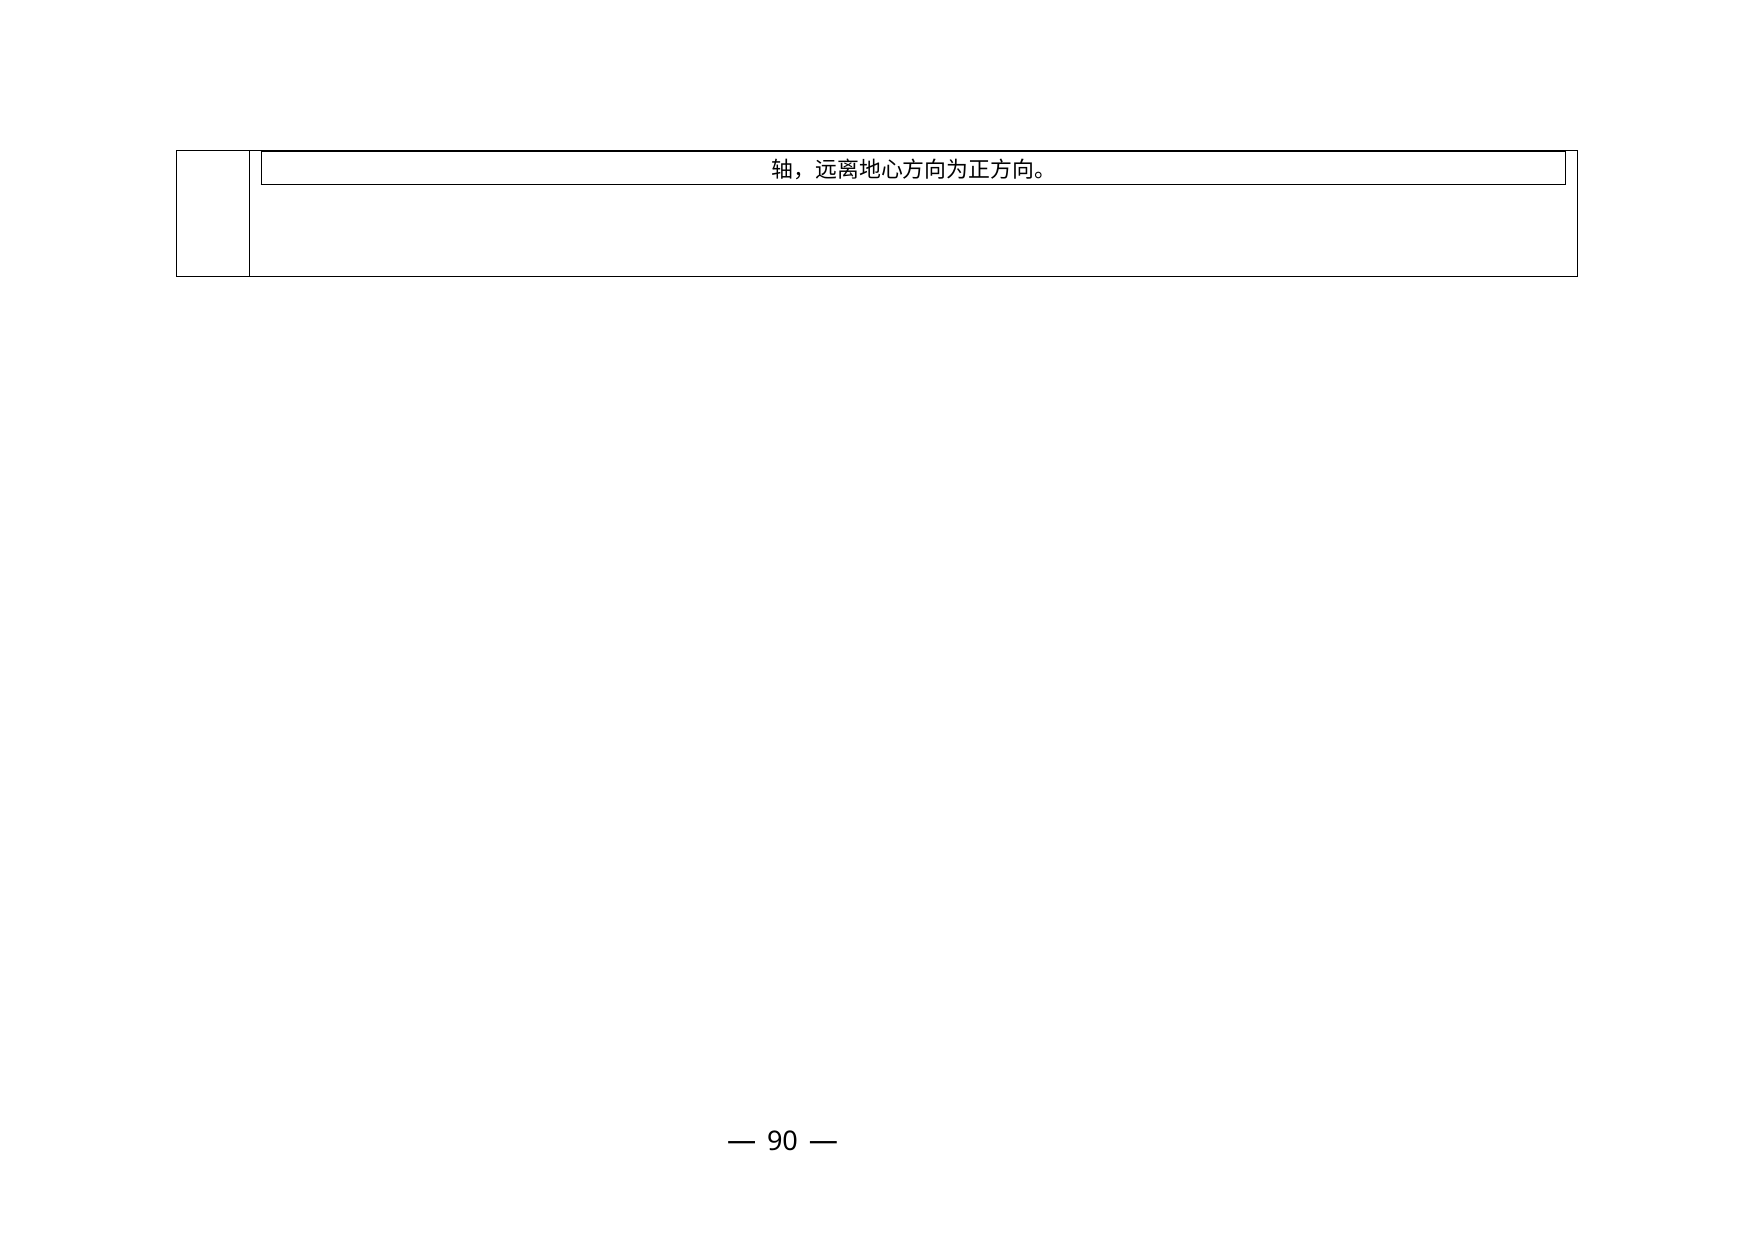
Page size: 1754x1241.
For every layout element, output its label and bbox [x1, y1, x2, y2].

table_header [250, 151, 1577, 276]
table_header [177, 151, 249, 276]
